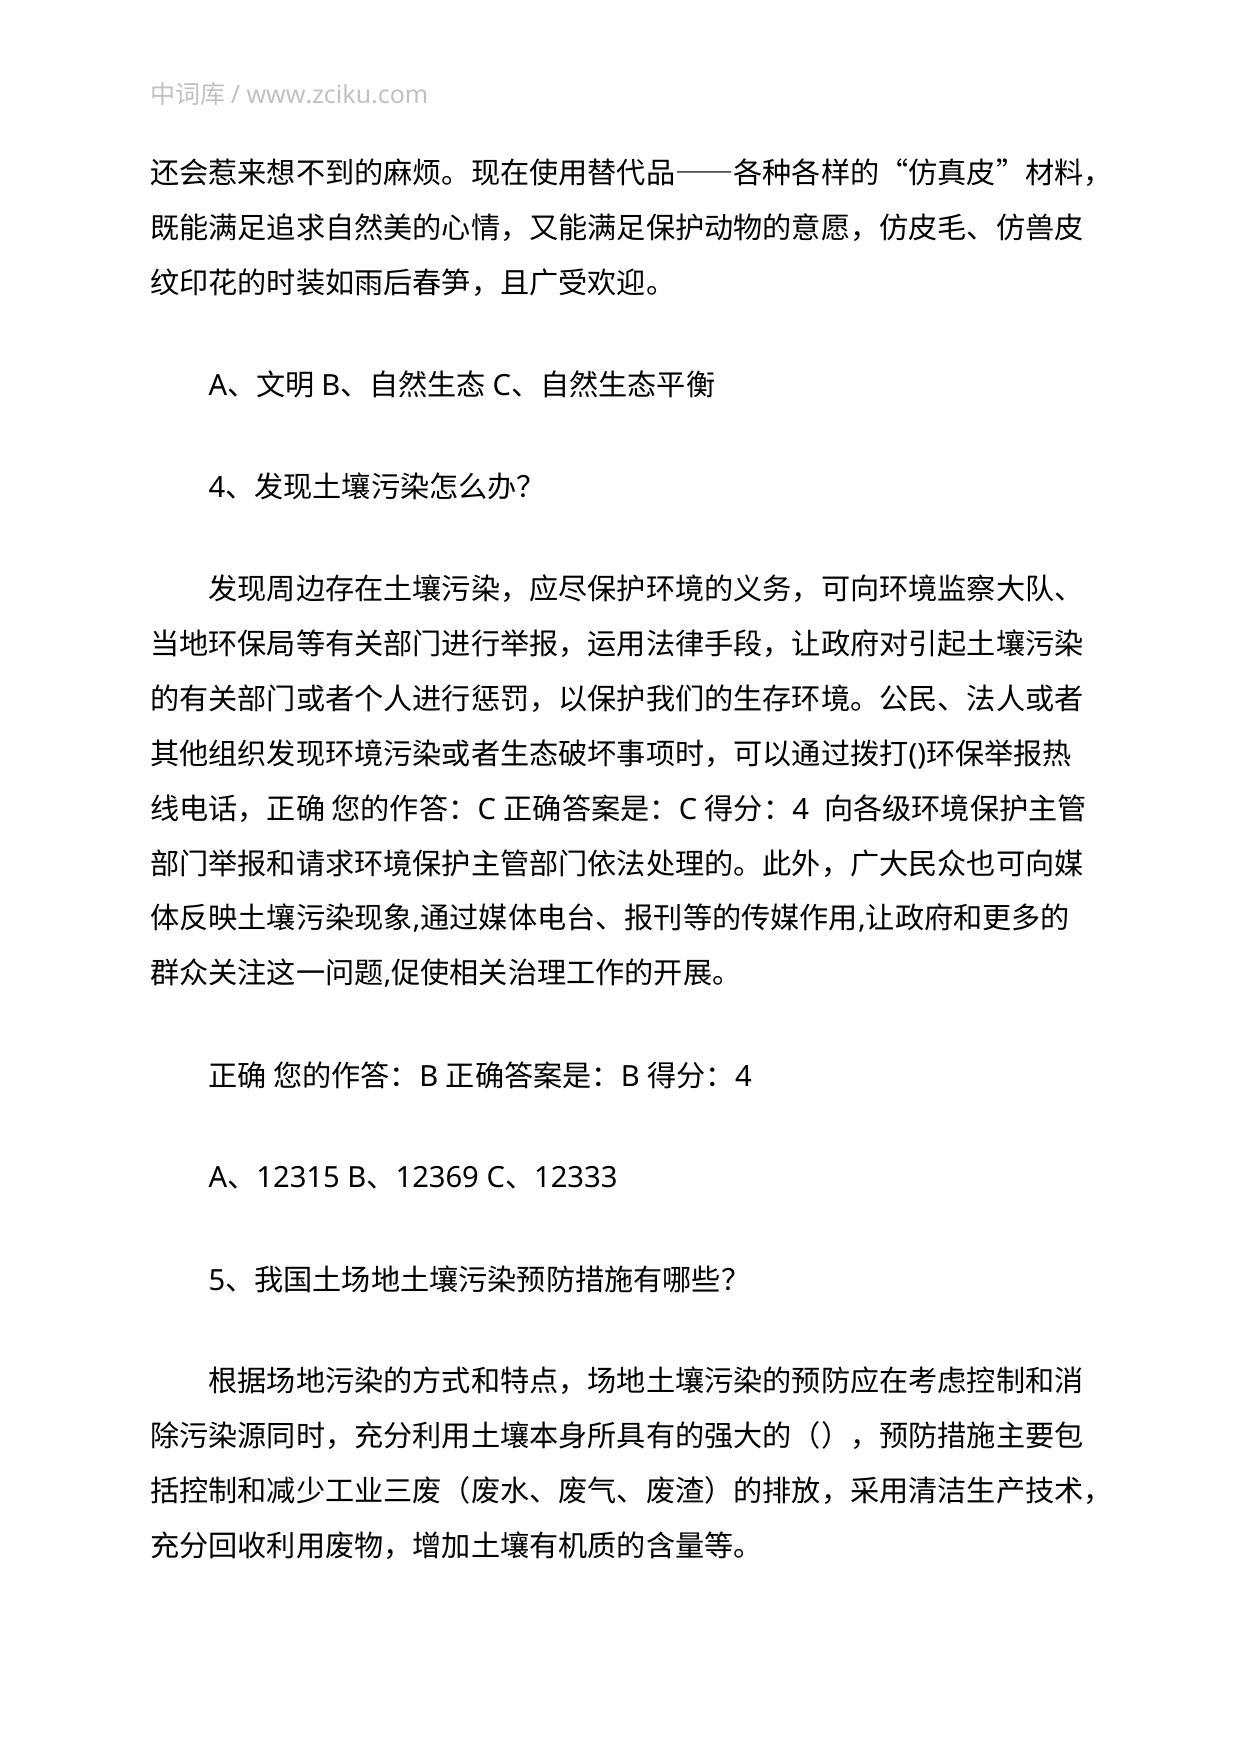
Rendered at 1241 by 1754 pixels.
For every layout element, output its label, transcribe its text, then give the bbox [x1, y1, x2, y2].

text 4、发现土壤污染怎么办？ [150, 463, 1090, 506]
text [150, 150, 1090, 302]
text A、文明 B、自然生态 C、自然生态平衡 [150, 362, 1090, 404]
text 根据场地污染的方式和特点，场地土壤污染的预防应在考虑控制和消除污染源同时，充分利用土壤本身所具有的强大的（），预防措施主要包括控制和减少工业三废（废水、废气、废渣）的排放，采用清洁生产技术，充分回收利用废物，增加土壤有机质的含量等。 [150, 1358, 1090, 1565]
text 正确 您的作答：B 正确答案是：B 得分：4 [150, 1052, 1090, 1094]
text 5、我国土场地土壤污染预防措施有哪些？ [150, 1256, 1090, 1298]
text A、12315 B、12369 C、12333 [150, 1154, 1090, 1196]
text 发现周边存在土壤污染，应尽保护环境的义务，可向环境监察大队、当地环保局等有关部门进行举报，运用法律手段，让政府对引起土壤污染的有关部门或者个人进行惩罚，以保护我们的生存环境。公民、法人或者其他组织发现环境污染或者生态破坏事项时，可以通过拨打()环保举报热线电话，正确 您的作答：C 正确答案是：C 得分：4 向各级环境保护主管部门举报和请求环境保护主管部门依法处理的。此外，广大民众也可向媒体反映土壤污染现象,通过媒体电台、报刊等的传媒作用,让政府和更多的群众关注这一问题,促使相关治理工作的开展。 [150, 566, 1090, 992]
